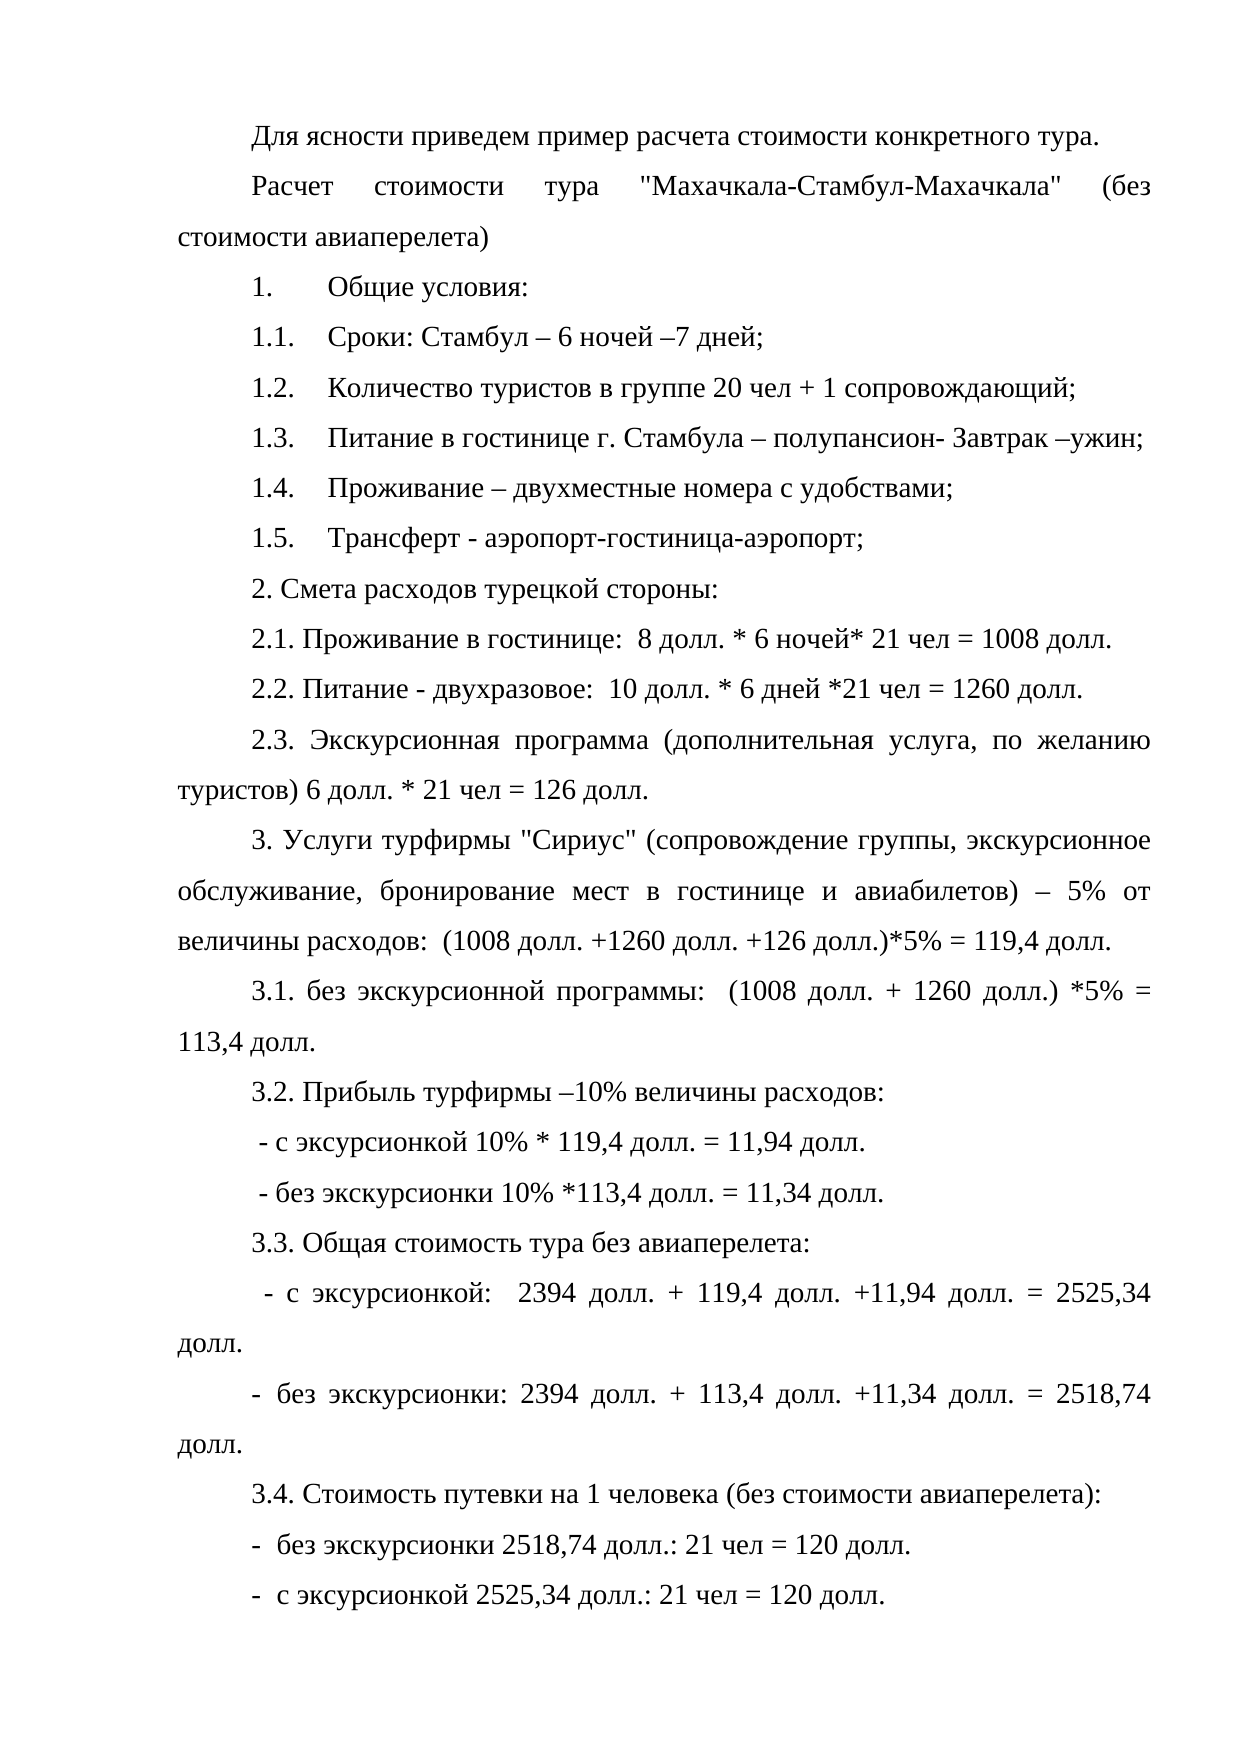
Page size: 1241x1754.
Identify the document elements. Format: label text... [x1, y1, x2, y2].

list Питание в гостинице г. Стамбула – полупансион- Завтрак –ужин; [177, 420, 1152, 453]
list Сроки: Стамбул – 6 ночей –7 дней; [177, 319, 1152, 353]
list Количество туристов в группе 20 чел + 1 сопровождающий; [177, 370, 1152, 403]
text 2.1. Проживание в гостинице: 8 долл. * 6 ночей* 21 чел = 1008 долл. [177, 621, 1152, 655]
text Для ясности приведем пример расчета стоимости конкретного тура. [177, 118, 1152, 152]
list без экскурсионки 2518,74 долл.: 21 чел = 120 долл. [177, 1527, 1152, 1560]
text 2.3. Экскурсионная программа (дополнительная услуга, по желанию туристов) 6 долл. * 21 чел = 126 долл. [177, 722, 1152, 806]
text 2.2. Питание - двухразовое: 10 долл. * 6 дней *21 чел = 1260 долл. [177, 672, 1152, 705]
text 3. Услуги турфирмы "Сириус" (сопровождение группы, экскурсионное обслуживание, бронирование мест в гостинице и авиабилетов) – 5% от величины расходов: (1008 долл. +1260 долл. +126 долл.)*5% = 119,4 долл. [177, 822, 1152, 957]
text 3.3. Общая стоимость тура без авиаперелета: [177, 1225, 1152, 1258]
text - без экскурсионки 10% *113,4 долл. = 11,34 долл. [177, 1175, 1152, 1208]
list без экскурсионки: 2394 долл. + 113,4 долл. +11,34 долл. = 2518,74 долл. [177, 1376, 1152, 1460]
list Проживание – двухместные номера с удобствами; [177, 470, 1152, 504]
text - с эксурсионкой: 2394 долл. + 119,4 долл. +11,94 долл. = 2525,34 долл. [177, 1275, 1152, 1359]
list Общие условия: [177, 269, 1152, 303]
text 3.1. без экскурсионной программы: (1008 долл. + 1260 долл.) *5% = 113,4 долл. [177, 973, 1152, 1057]
text 2. Смета расходов турецкой стороны: [177, 571, 1152, 604]
text - с эксурсионкой 10% * 119,4 долл. = 11,94 долл. [177, 1124, 1152, 1158]
text Расчет стоимости тура "Махачкала-Стамбул-Махачкала" (без стоимости авиаперелета) [177, 168, 1152, 252]
list Трансферт - аэропорт-гостиница-аэропорт; [177, 521, 1152, 554]
list с эксурсионкой 2525,34 долл.: 21 чел = 120 долл. [177, 1577, 1152, 1611]
text 3.2. Прибыль турфирмы –10% величины расходов: [177, 1074, 1152, 1108]
text 3.4. Стоимость путевки на 1 человека (без стоимости авиаперелета): [177, 1477, 1152, 1510]
